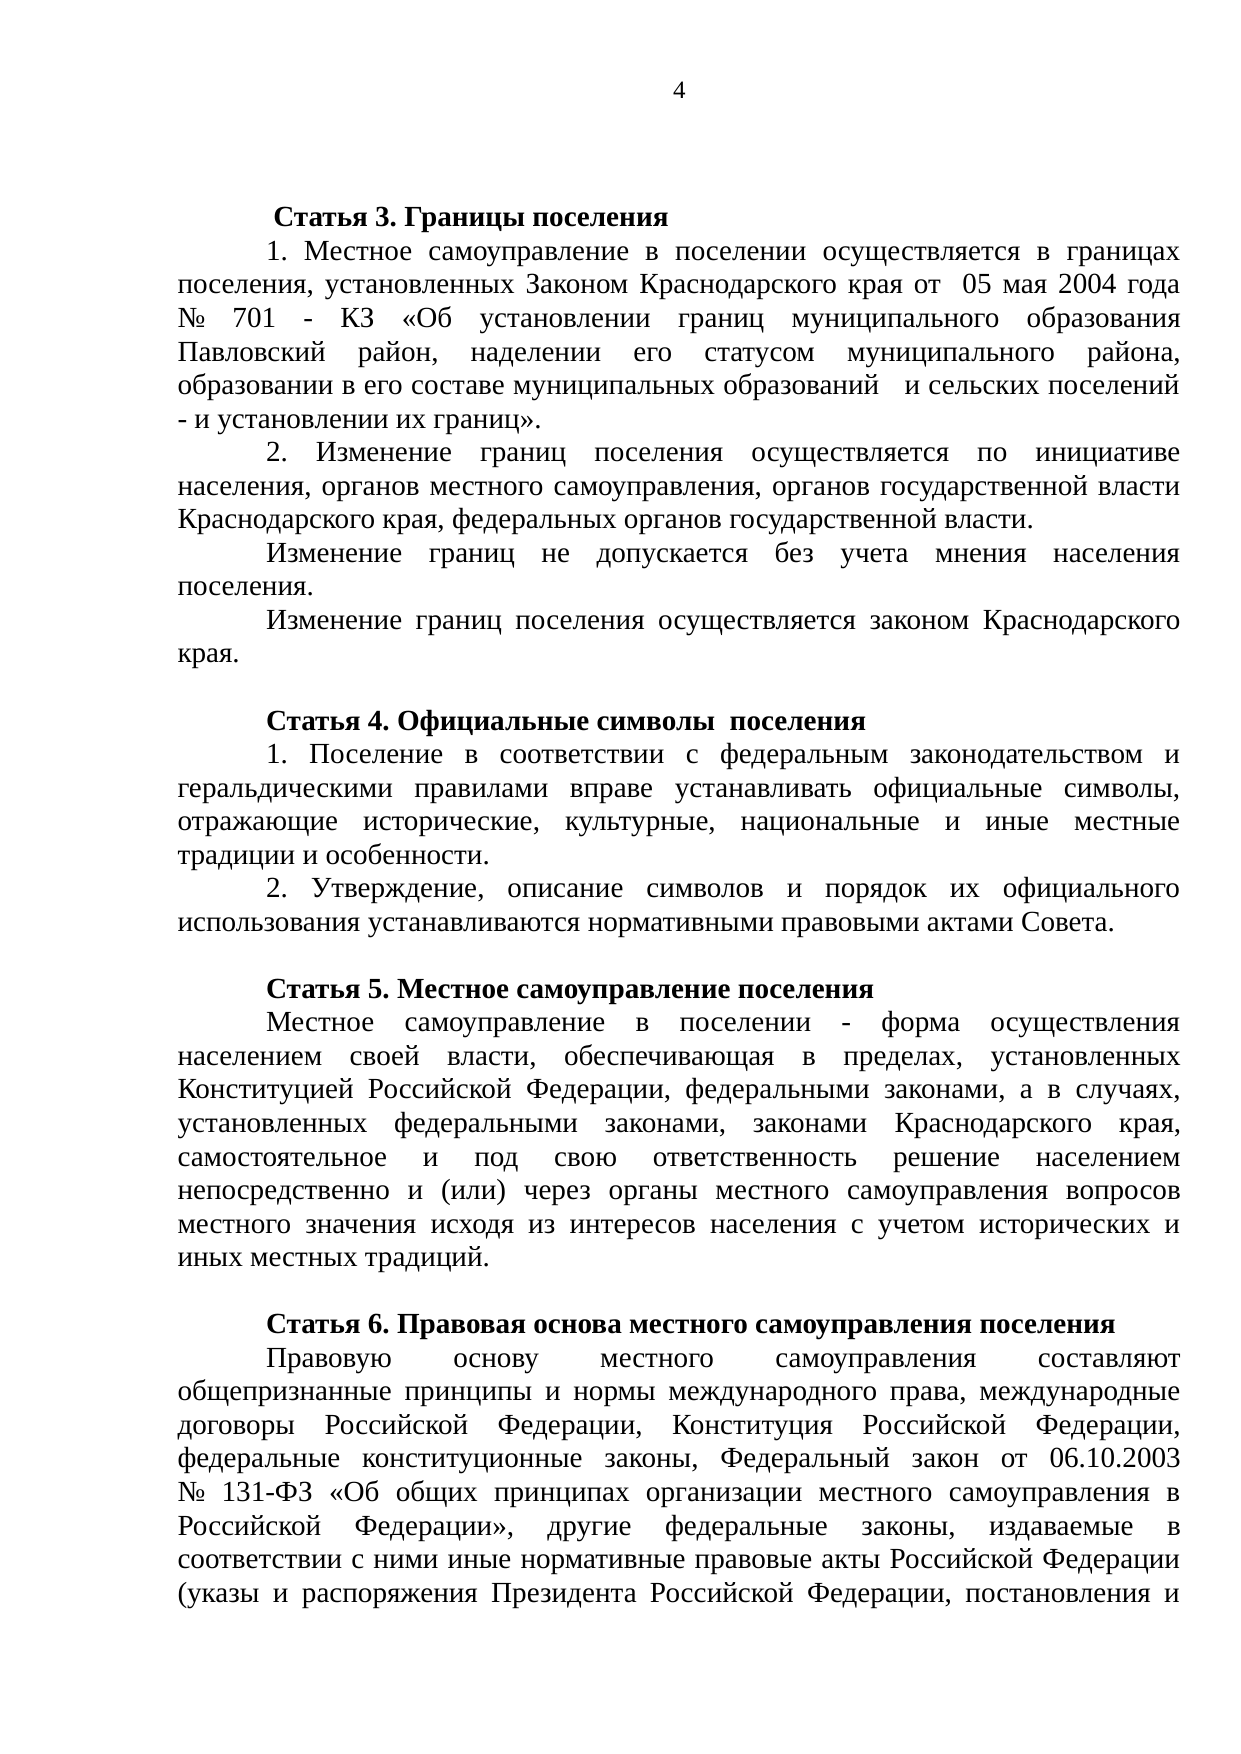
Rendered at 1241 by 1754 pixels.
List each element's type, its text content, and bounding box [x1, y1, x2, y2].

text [177, 1340, 1181, 1608]
text Статья 6. Правовая основа местного самоуправления поселения [177, 1306, 1181, 1340]
text 1. Местное самоуправление в поселении осуществляется в границах поселения, установленных Законом Краснодарского края от 05 мая 2004 года № 701 - КЗ «Об установлении границ муниципального образования Павловский район, наделении его статусом муниципального района, образовании в его составе муниципальных образований и сельских поселений - и установлении их границ». [177, 233, 1181, 434]
text Статья 3. Границы поселения [177, 199, 1181, 233]
text Изменение границ не допускается без учета мнения населения поселения. [177, 535, 1181, 602]
text 1. Поселение в соответствии с федеральным законодательством и геральдическими правилами вправе устанавливать официальные символы, отражающие исторические, культурные, национальные и иные местные традиции и особенности. [177, 736, 1181, 870]
text 2. Утверждение, описание символов и порядок их официального использования устанавливаются нормативными правовыми актами Совета. [177, 870, 1181, 937]
text Статья 4. Официальные символы поселения [177, 703, 1181, 736]
text 2. Изменение границ поселения осуществляется по инициативе населения, органов местного самоуправления, органов государственной власти Краснодарского края, федеральных органов государственной власти. [177, 434, 1181, 535]
text Статья 5. Местное самоуправление поселения [177, 971, 1181, 1004]
text Изменение границ поселения осуществляется законом Краснодарского края. [177, 602, 1181, 669]
text Местное самоуправление в поселении - форма осуществления населением своей власти, обеспечивающая в пределах, установленных Конституцией Российской Федерации, федеральными законами, а в случаях, установленных федеральными законами, законами Краснодарского края, самостоятельное и под свою ответственность решение населением непосредственно и (или) через органы местного самоуправления вопросов местного значения исходя из интересов населения с учетом исторических и иных местных традиций. [177, 1004, 1181, 1273]
